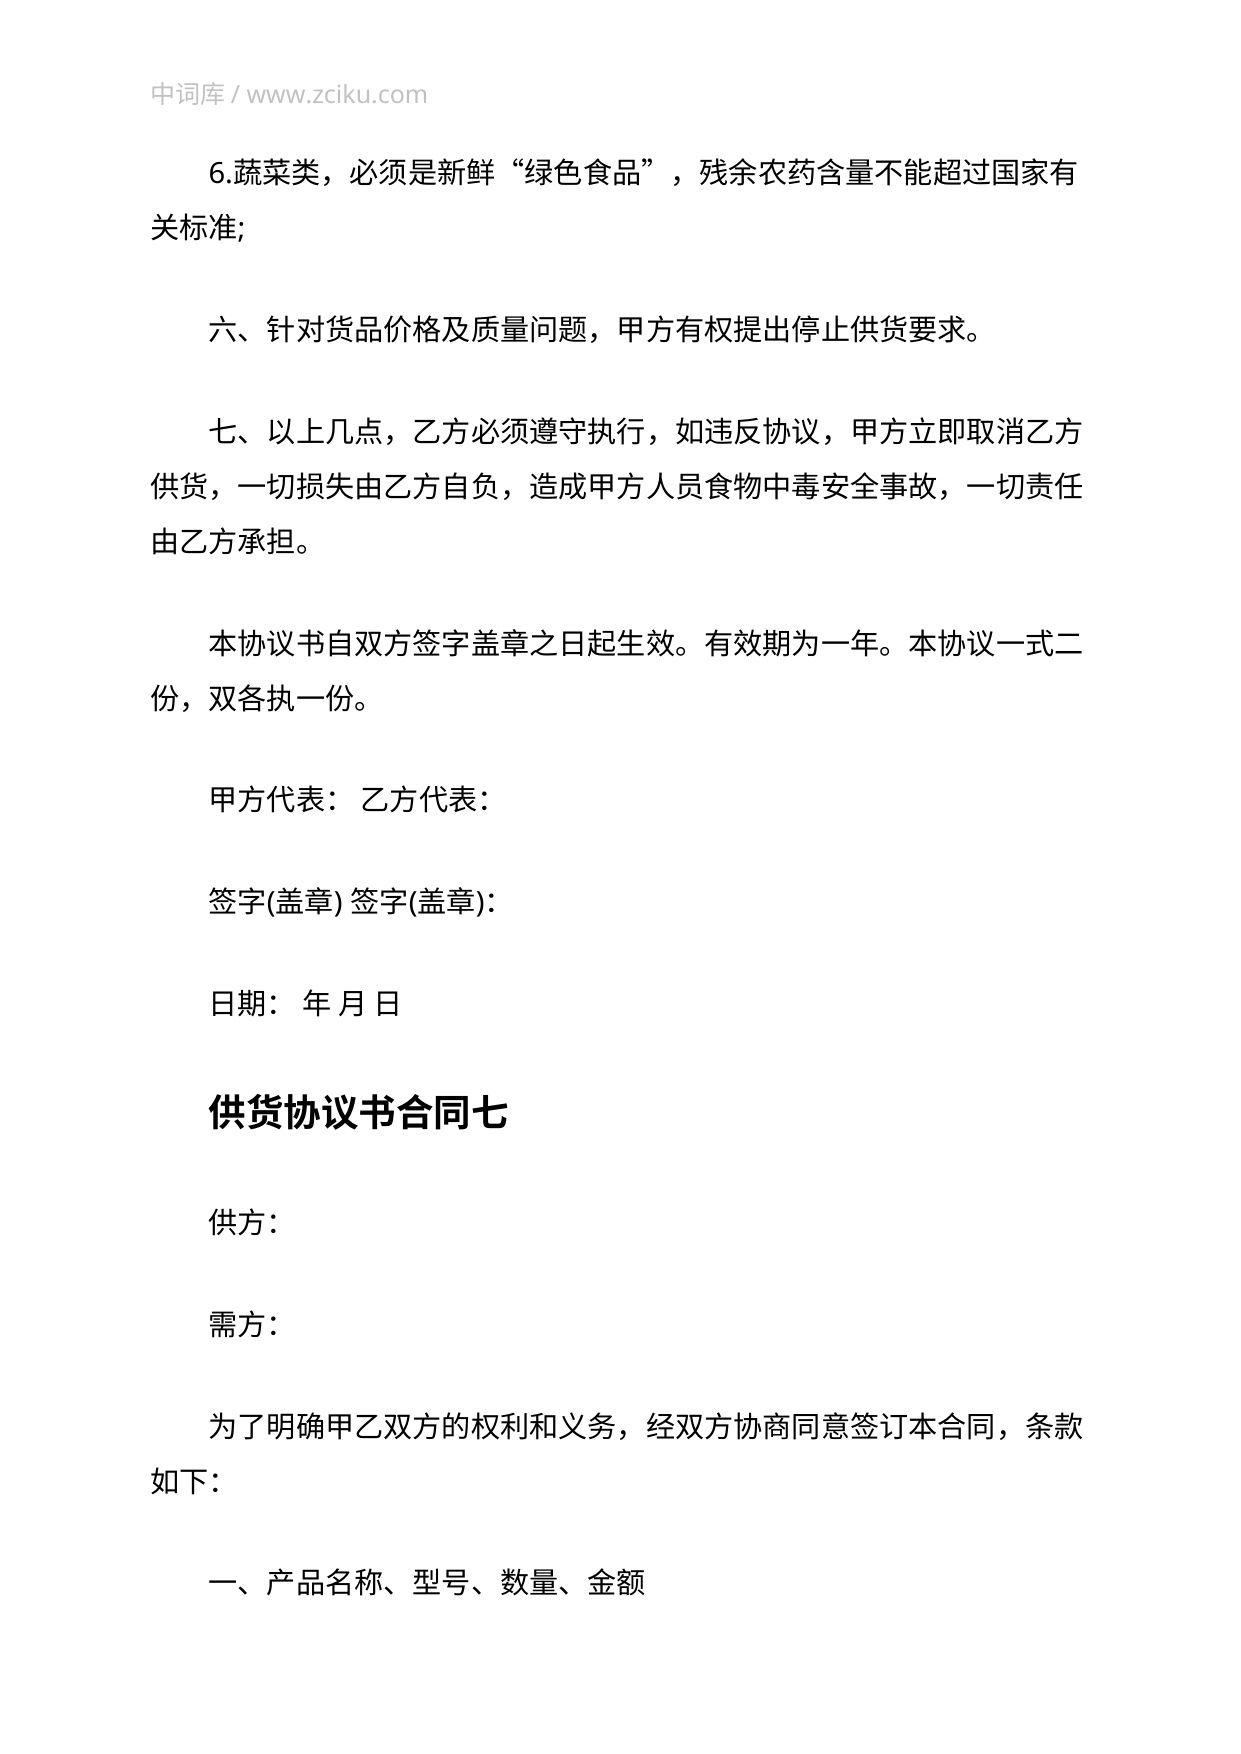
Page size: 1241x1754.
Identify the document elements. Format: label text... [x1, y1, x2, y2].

text 供货协议书合同七 [150, 1082, 1090, 1137]
text 供方： [150, 1200, 1090, 1242]
text 为了明确甲乙双方的权利和义务，经双方协商同意签订本合同，条款如下： [150, 1403, 1090, 1501]
text 本协议书自双方签字盖章之日起生效。有效期为一年。本协议一式二份，双各执一份。 [150, 620, 1090, 717]
text 需方： [150, 1302, 1090, 1344]
text 七、以上几点，乙方必须遵守执行，如违反协议，甲方立即取消乙方供货，一切损失由乙方自负，造成甲方人员食物中毒安全事故，一切责任由乙方承担。 [150, 409, 1090, 561]
text 6.蔬菜类，必须是新鲜“绿色食品”，残余农药含量不能超过国家有关标准; [150, 150, 1090, 247]
text 日期： 年 月 日 [150, 981, 1090, 1023]
text 一、产品名称、型号、数量、金额 [150, 1560, 1090, 1602]
text 六、针对货品价格及质量问题，甲方有权提出停止供货要求。 [150, 307, 1090, 349]
text 签字(盖章) 签字(盖章)： [150, 879, 1090, 921]
text 甲方代表： 乙方代表： [150, 777, 1090, 819]
